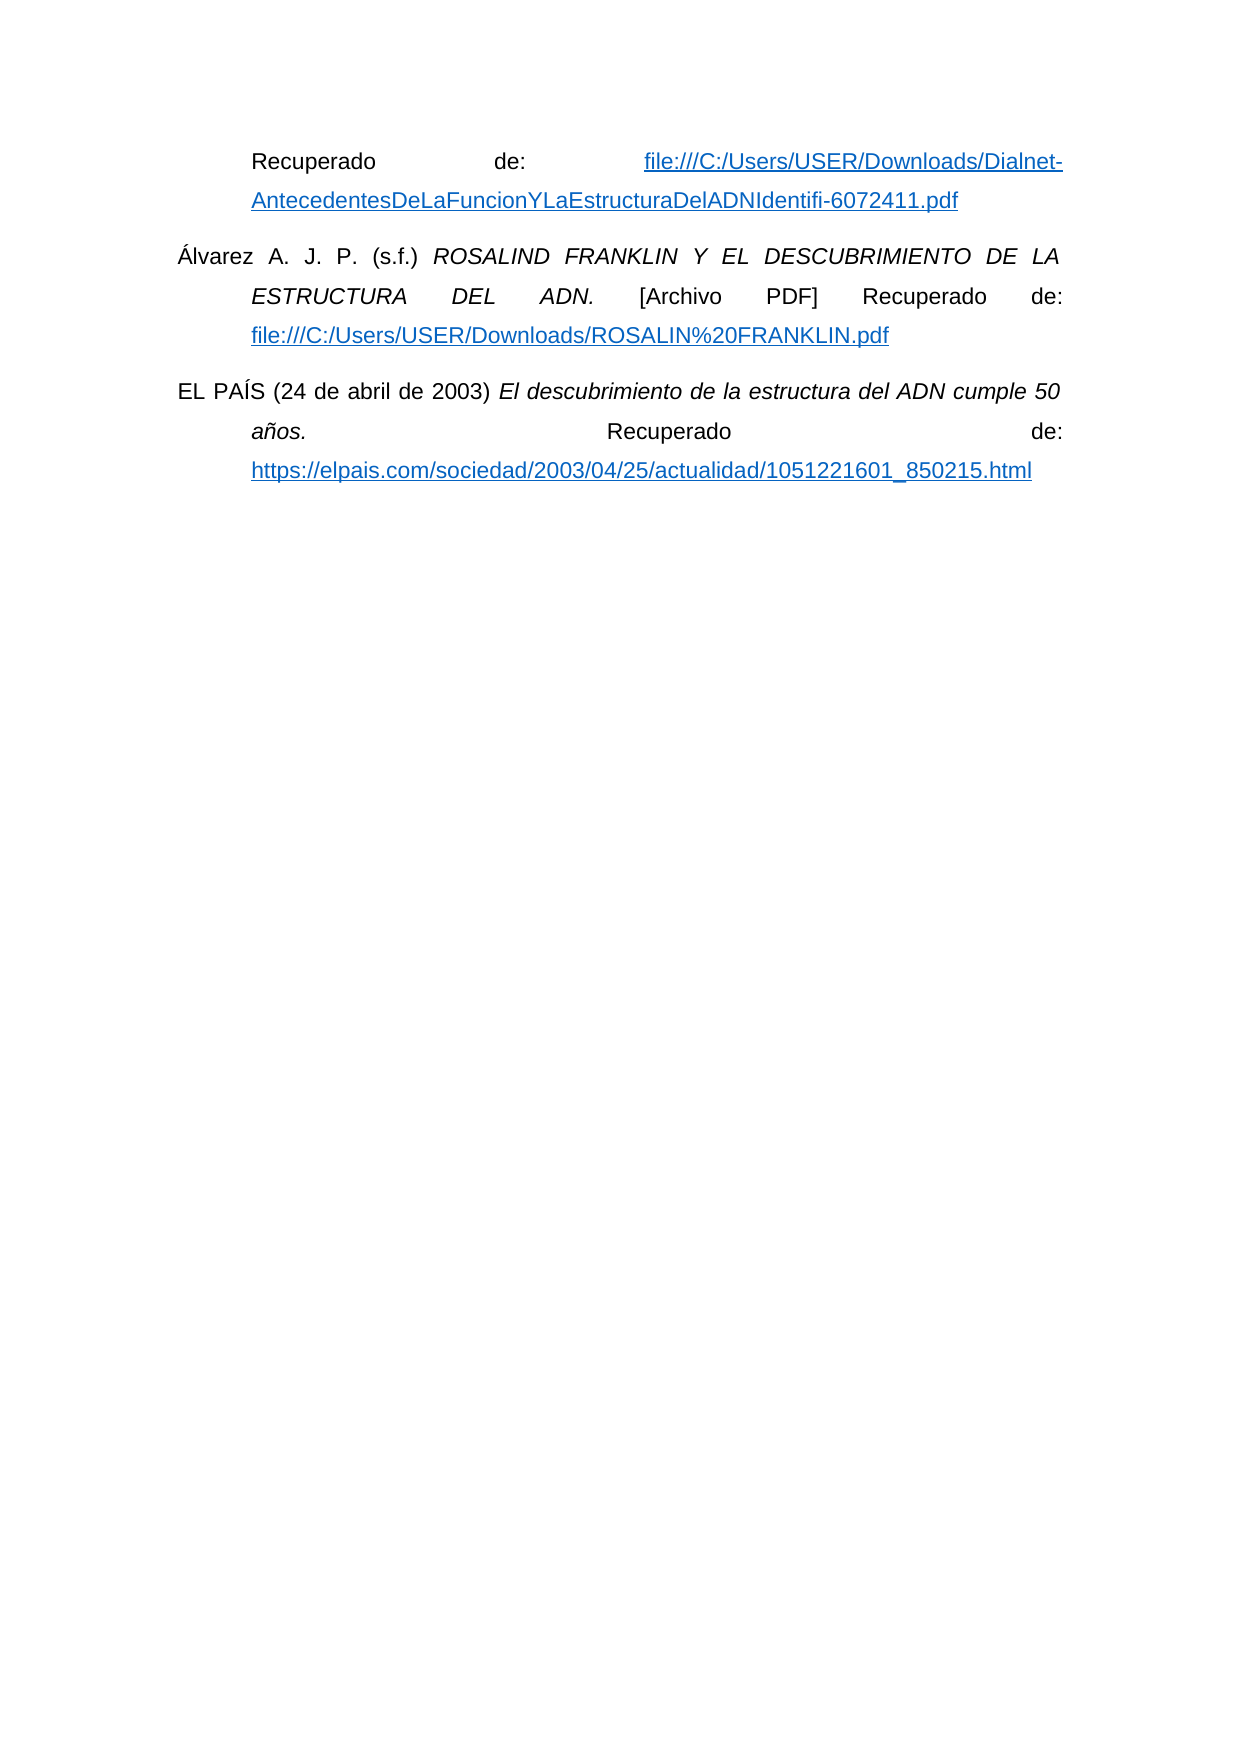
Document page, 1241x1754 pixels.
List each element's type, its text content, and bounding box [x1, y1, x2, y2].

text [177, 148, 1063, 213]
text Álvarez A. J. P. (s.f.) ROSALIND FRANKLIN Y EL DESCUBRIMIENTO DE LA ESTRUCTURA DEL ADN. [Archivo PDF] Recuperado de: file:///C:/Users/USER/Downloads/ROSALIN%20FRANKLIN.pdf [177, 243, 1063, 348]
text EL PAÍS (24 de abril de 2003) El descubrimiento de la estructura del ADN cumple 50 años. Recuperado de: https://elpais.com/sociedad/2003/04/25/actualidad/1051221601_850215.html [177, 378, 1063, 484]
